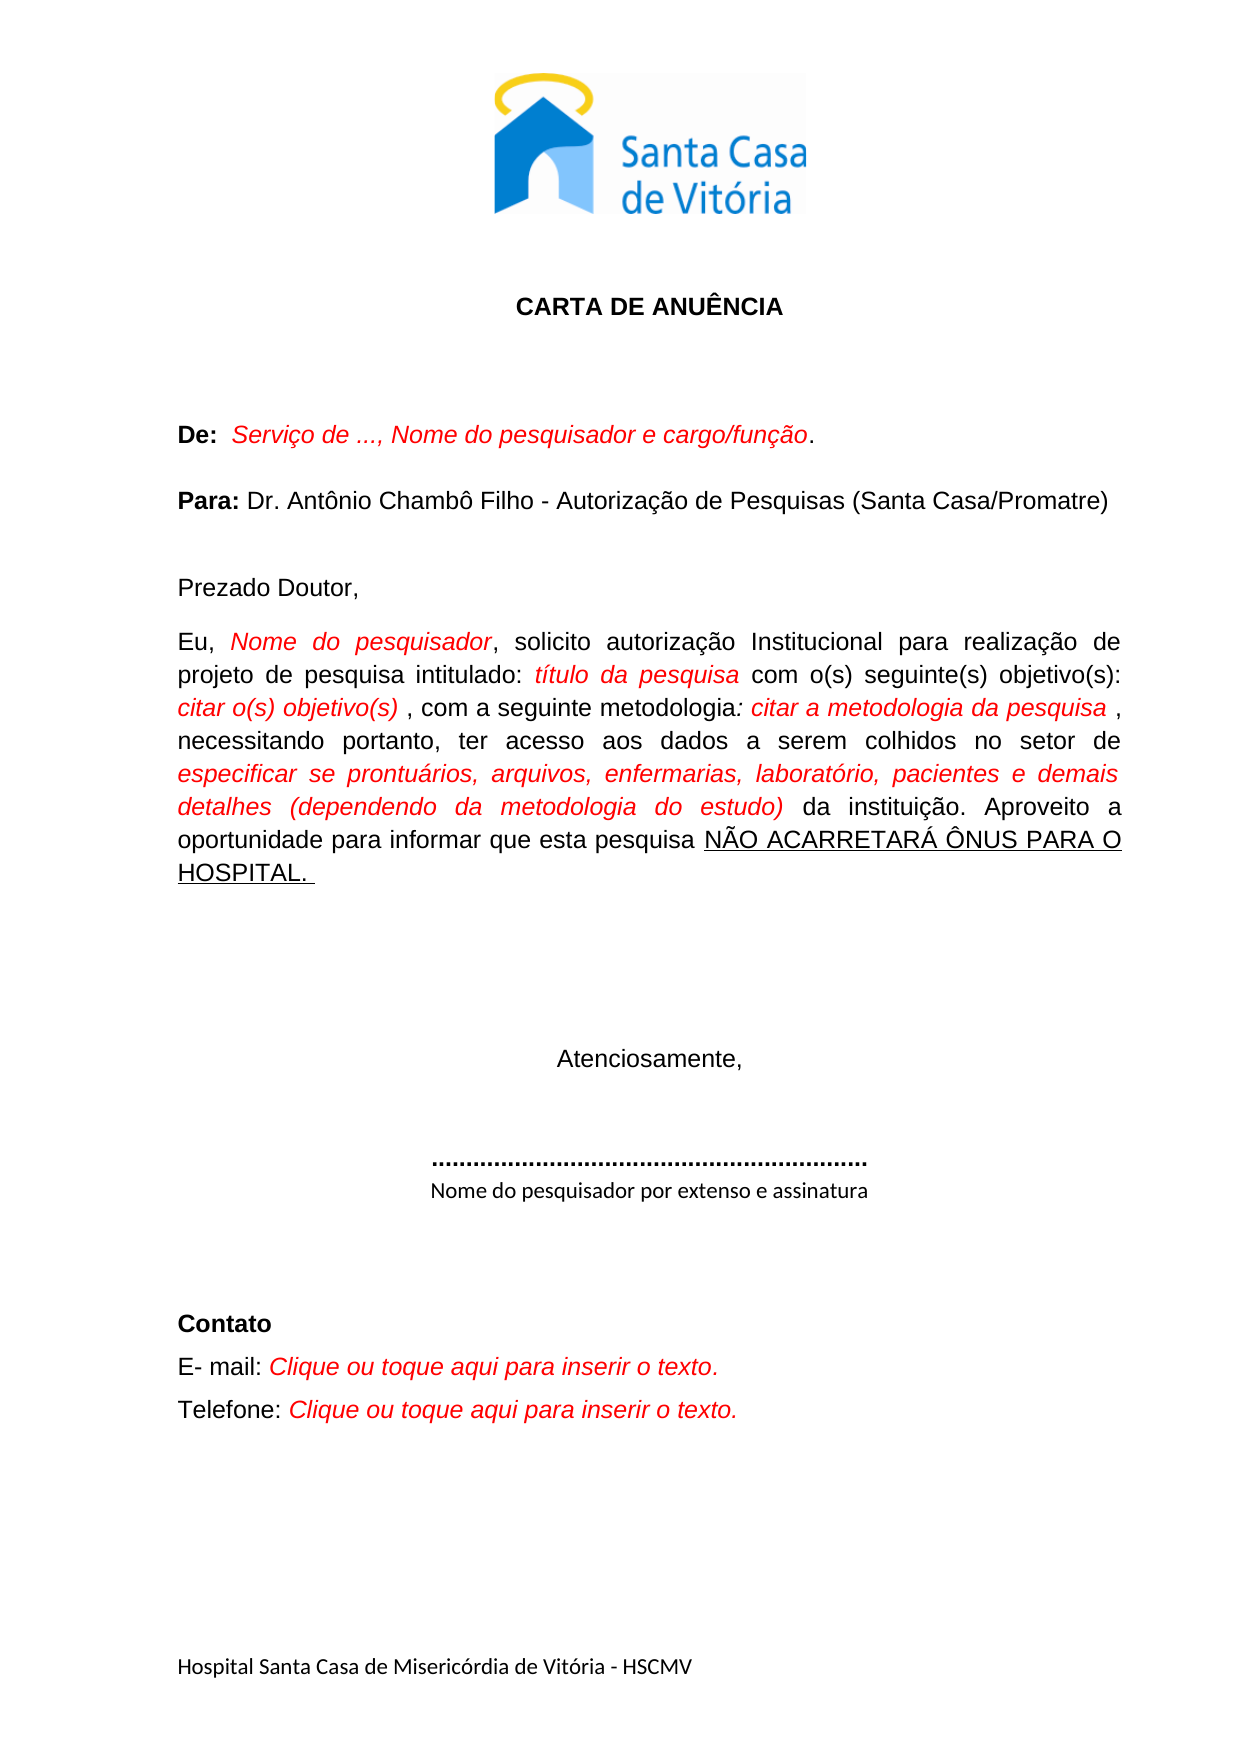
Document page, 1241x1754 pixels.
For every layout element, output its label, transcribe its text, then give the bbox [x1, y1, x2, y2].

text E- mail: . [177, 1352, 1122, 1381]
text ............................................................... [177, 1143, 1122, 1172]
text CARTA DE ANUÊNCIA [177, 292, 1122, 321]
text Para: Dr. Antônio Chambô Filho - Autorização de Pesquisas (Santa Casa/Promatre) [177, 486, 1122, 515]
picture [494, 73, 807, 214]
text Prezado Doutor, [177, 573, 1122, 602]
text Telefone: [177, 1395, 1122, 1424]
text Eu, , solicito autorização Institucional para realização de projeto de pesquisa intitulado: com o(s) seguinte(s) objetivo(s): , com a seguinte metodologia: , necessitando portanto, ter acesso aos dados a serem colhidos no setor de da instituição. Aproveito a oportunidade para informar que esta pesquisa NÃO ACARRETARÁ ÔNUS PARA O HOSPITAL. [177, 627, 1122, 887]
text Atenciosamente, [177, 1044, 1122, 1073]
text De: [177, 420, 1122, 449]
text Contato [177, 1309, 1122, 1337]
